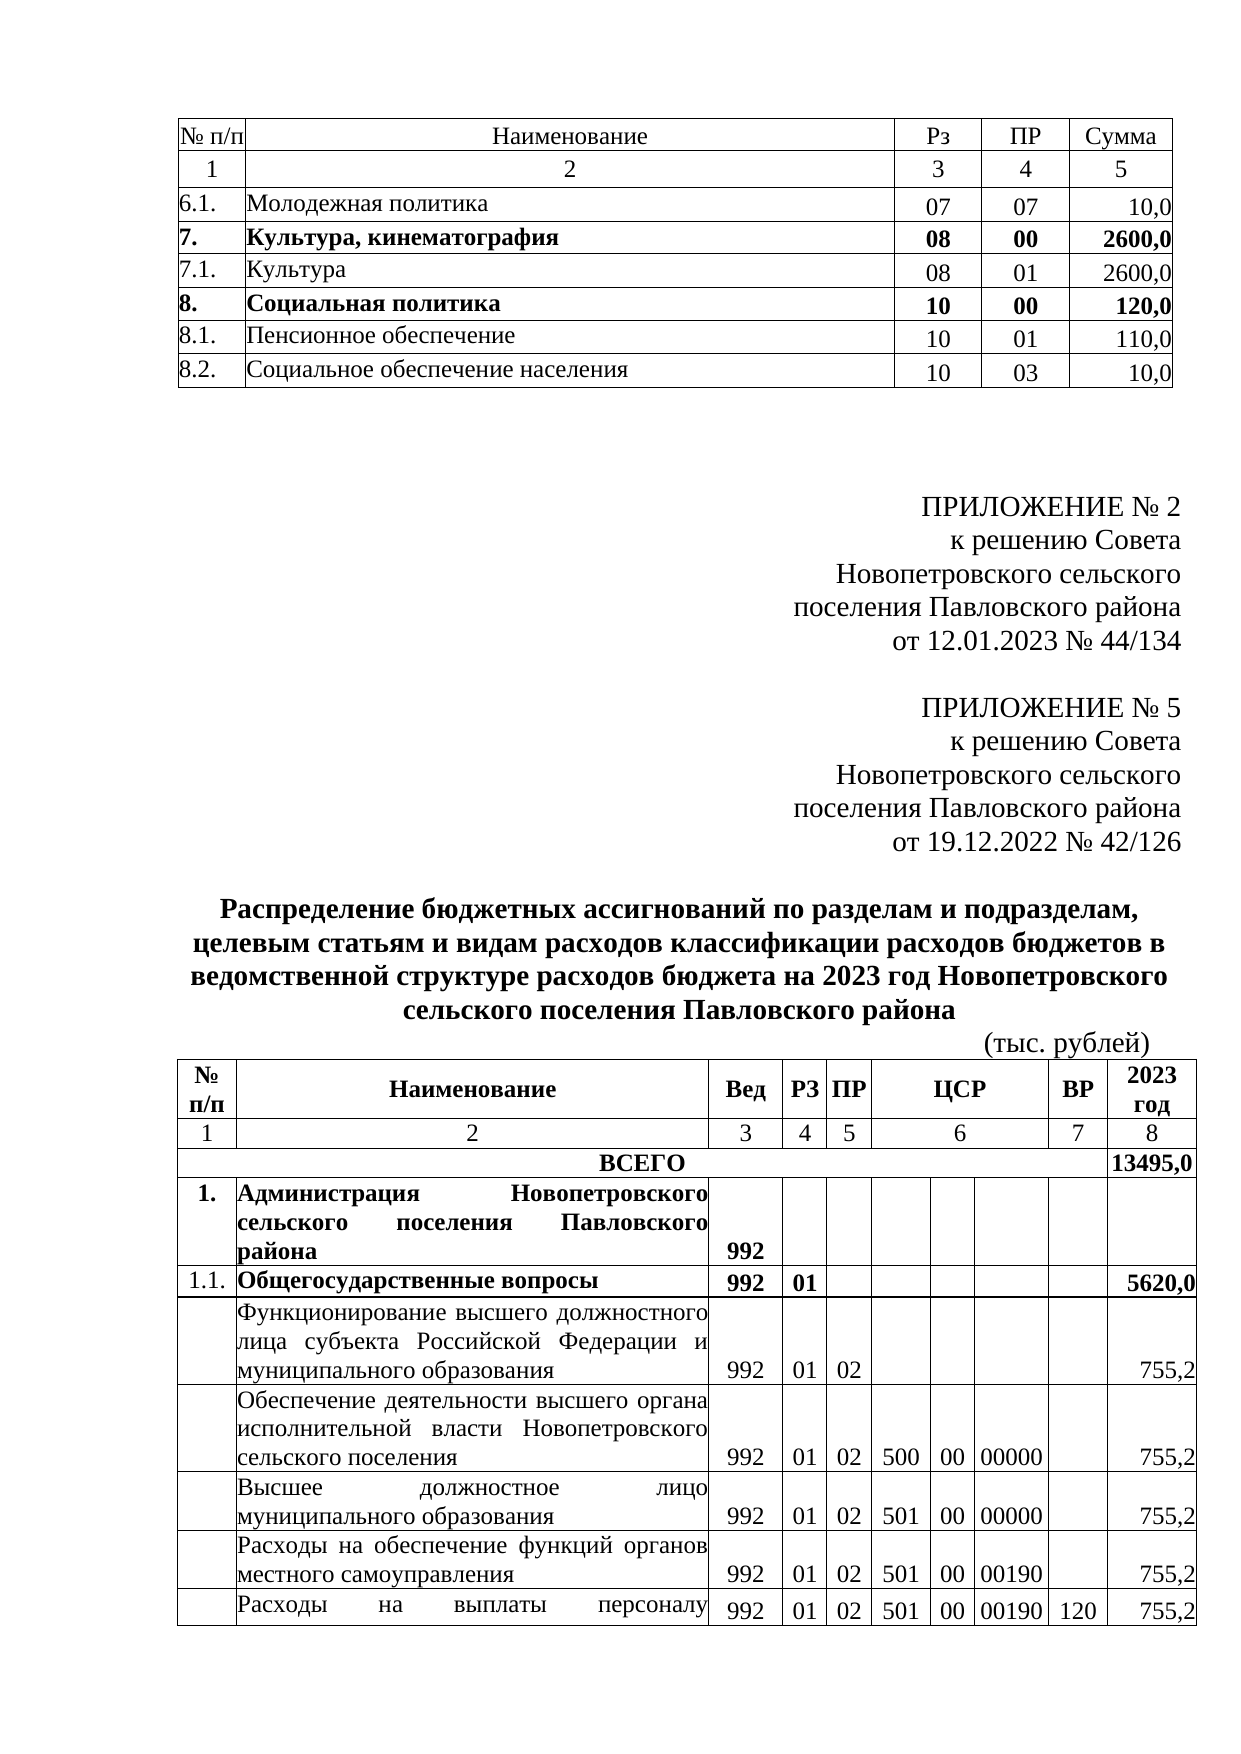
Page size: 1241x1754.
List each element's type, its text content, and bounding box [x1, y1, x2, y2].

table_cell 3 [709, 1119, 782, 1147]
table_cell 7. [179, 222, 245, 253]
table_cell Пенсионное обеспечение [246, 321, 894, 353]
table_cell 00 [982, 288, 1069, 319]
table_cell 755,2 [1108, 1472, 1196, 1529]
table_cell 01 [982, 321, 1069, 353]
table_cell [931, 1266, 974, 1296]
table_cell Общегосударственные вопросы [237, 1266, 708, 1296]
table_cell Расходы на обеспечение функций органов местного самоуправления [237, 1531, 708, 1588]
table_cell 501 [872, 1531, 930, 1588]
table_cell 992 [709, 1298, 782, 1384]
table_cell Функционирование высшего должностного лица субъекта Российской Федерации и муниципального образования [237, 1298, 708, 1384]
table_cell 992 [709, 1178, 782, 1264]
table_header Наименование [237, 1060, 708, 1117]
table_cell 8. [179, 288, 245, 319]
table_cell 02 [827, 1531, 871, 1588]
table_cell 4 [783, 1119, 826, 1147]
table_cell 07 [982, 188, 1069, 221]
table_cell 120 [1049, 1589, 1107, 1625]
table_header № п/п [178, 1060, 236, 1117]
table_cell 00190 [975, 1589, 1048, 1625]
table_cell Социальная политика [246, 288, 894, 319]
table_cell 01 [783, 1472, 826, 1529]
table_cell 755,2 [1108, 1531, 1196, 1588]
table_cell [178, 1385, 236, 1471]
table_cell 2 [237, 1119, 708, 1147]
table_cell [931, 1178, 974, 1264]
table_cell 08 [895, 254, 981, 287]
table_cell [975, 1178, 1048, 1264]
table_cell [1049, 1298, 1107, 1384]
table_cell 00 [982, 222, 1069, 253]
table_cell 1. [178, 1178, 236, 1264]
table_cell 10 [895, 288, 981, 319]
table_cell 992 [709, 1266, 782, 1296]
table_cell 501 [872, 1589, 930, 1625]
table_cell 5620,0 [1108, 1266, 1196, 1296]
table_cell 03 [982, 354, 1069, 387]
table_cell [827, 1266, 871, 1296]
text ПРИЛОЖЕНИЕ № 5 [177, 690, 1181, 723]
table_cell 2600,0 [1070, 222, 1172, 253]
text Новопетровского сельского [767, 556, 1181, 589]
table_cell 00190 [975, 1531, 1048, 1588]
text (тыс. рублей) [983, 1025, 1181, 1059]
table_cell 755,2 [1108, 1589, 1196, 1625]
table_cell 1 [178, 1119, 236, 1147]
table_cell 00 [931, 1589, 974, 1625]
table_cell 5 [1070, 151, 1172, 187]
table_cell [827, 1178, 871, 1264]
table_cell 01 [982, 254, 1069, 287]
table_cell 02 [827, 1385, 871, 1471]
table_cell [1108, 1178, 1196, 1264]
text к решению Совета [177, 522, 1181, 556]
table_cell 00 [931, 1531, 974, 1588]
table_cell Высшее должностное лицо муниципального образования [237, 1472, 708, 1529]
table_cell 992 [709, 1472, 782, 1529]
table_cell 01 [783, 1298, 826, 1384]
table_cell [237, 1589, 708, 1625]
table_cell 6 [872, 1119, 1048, 1147]
table_cell [178, 1472, 236, 1529]
text от 12.01.2023 № 44/134 [177, 623, 1181, 656]
table_cell 00000 [975, 1472, 1048, 1529]
table_cell 10 [895, 321, 981, 353]
table_cell 01 [783, 1266, 826, 1296]
table_cell [975, 1298, 1048, 1384]
table_cell [783, 1178, 826, 1264]
table_cell [1049, 1178, 1107, 1264]
table_cell 1 [179, 151, 245, 187]
table_cell 01 [783, 1385, 826, 1471]
text от 19.12.2022 № 42/126 [177, 824, 1181, 858]
table_header № п/п [179, 119, 245, 149]
table_cell 08 [895, 222, 981, 253]
table_cell 4 [982, 151, 1069, 187]
table_cell 7 [1049, 1119, 1107, 1147]
table_cell 10,0 [1070, 354, 1172, 387]
table_cell 00000 [975, 1385, 1048, 1471]
table_cell 992 [709, 1385, 782, 1471]
table_cell Культура, кинематография [246, 222, 894, 253]
table_cell 00 [931, 1385, 974, 1471]
table_cell 02 [827, 1589, 871, 1625]
text к решению Совета [177, 723, 1181, 757]
table_cell 500 [872, 1385, 930, 1471]
table_cell 120,0 [1070, 288, 1172, 319]
table_cell 8 [1108, 1119, 1196, 1147]
table_cell Администрация Новопетровского сельского поселения Павловского района [237, 1178, 708, 1264]
table_cell [178, 1531, 236, 1588]
table_cell 10 [895, 354, 981, 387]
table_cell 755,2 [1108, 1385, 1196, 1471]
table_cell 110,0 [1070, 321, 1172, 353]
table_cell Обеспечение деятельности высшего органа исполнительной власти Новопетровского сельского поселения [237, 1385, 708, 1471]
table_cell 02 [827, 1298, 871, 1384]
table_cell 992 [709, 1589, 782, 1625]
table_cell 10,0 [1070, 188, 1172, 221]
table_cell 13495,0 [1108, 1149, 1196, 1177]
table_cell 02 [827, 1472, 871, 1529]
table_cell 755,2 [1108, 1298, 1196, 1384]
table_header Рз [895, 119, 981, 149]
table_cell 07 [895, 188, 981, 221]
table_header ВР [1049, 1060, 1107, 1117]
table_cell 1.1. [178, 1266, 236, 1296]
table_cell [931, 1298, 974, 1384]
table_header ПР [827, 1060, 871, 1117]
table_cell [1049, 1531, 1107, 1588]
table_cell 2600,0 [1070, 254, 1172, 287]
table_cell Культура [246, 254, 894, 287]
table_cell 7.1. [179, 254, 245, 287]
table_cell 00 [931, 1472, 974, 1529]
table_cell [872, 1178, 930, 1264]
table_cell 2 [246, 151, 894, 187]
table_cell [872, 1266, 930, 1296]
table_cell [178, 1298, 236, 1384]
table_cell 5 [827, 1119, 871, 1147]
table_cell [975, 1266, 1048, 1296]
table_header РЗ [783, 1060, 826, 1117]
table_cell 501 [872, 1472, 930, 1529]
text поселения Павловского района [177, 589, 1181, 623]
table_header ПР [982, 119, 1069, 149]
table_cell [1049, 1266, 1107, 1296]
text ПРИЛОЖЕНИЕ № 2 [767, 489, 1181, 522]
table_cell Молодежная политика [246, 188, 894, 221]
table_cell Социальное обеспечение населения [246, 354, 894, 387]
table_cell [178, 1589, 236, 1625]
table_cell 01 [783, 1589, 826, 1625]
table_cell 992 [709, 1531, 782, 1588]
table_header ЦСР [872, 1060, 1048, 1117]
text поселения Павловского района [177, 791, 1181, 824]
table_header Сумма [1070, 119, 1172, 149]
table_cell 8.2. [179, 354, 245, 387]
table_cell 6.1. [179, 188, 245, 221]
table_cell [872, 1298, 930, 1384]
table_cell 8.1. [179, 321, 245, 353]
table_cell [1049, 1472, 1107, 1529]
table_header Наименование [246, 119, 894, 149]
table_cell 3 [895, 151, 981, 187]
text Распределение бюджетных ассигнований по разделам и подразделам, целевым статьям и видам расходов классификации расходов бюджетов в ведомственной структуре расходов бюджета на 2023 год Новопетровского сельского поселения Павловского района [177, 891, 1181, 1025]
table_cell [1049, 1385, 1107, 1471]
table_header 2023 год [1108, 1060, 1196, 1117]
table_cell ВСЕГО [178, 1149, 1107, 1177]
text Новопетровского сельского [177, 757, 1181, 791]
table_header Вед [709, 1060, 782, 1117]
table_cell 01 [783, 1531, 826, 1588]
